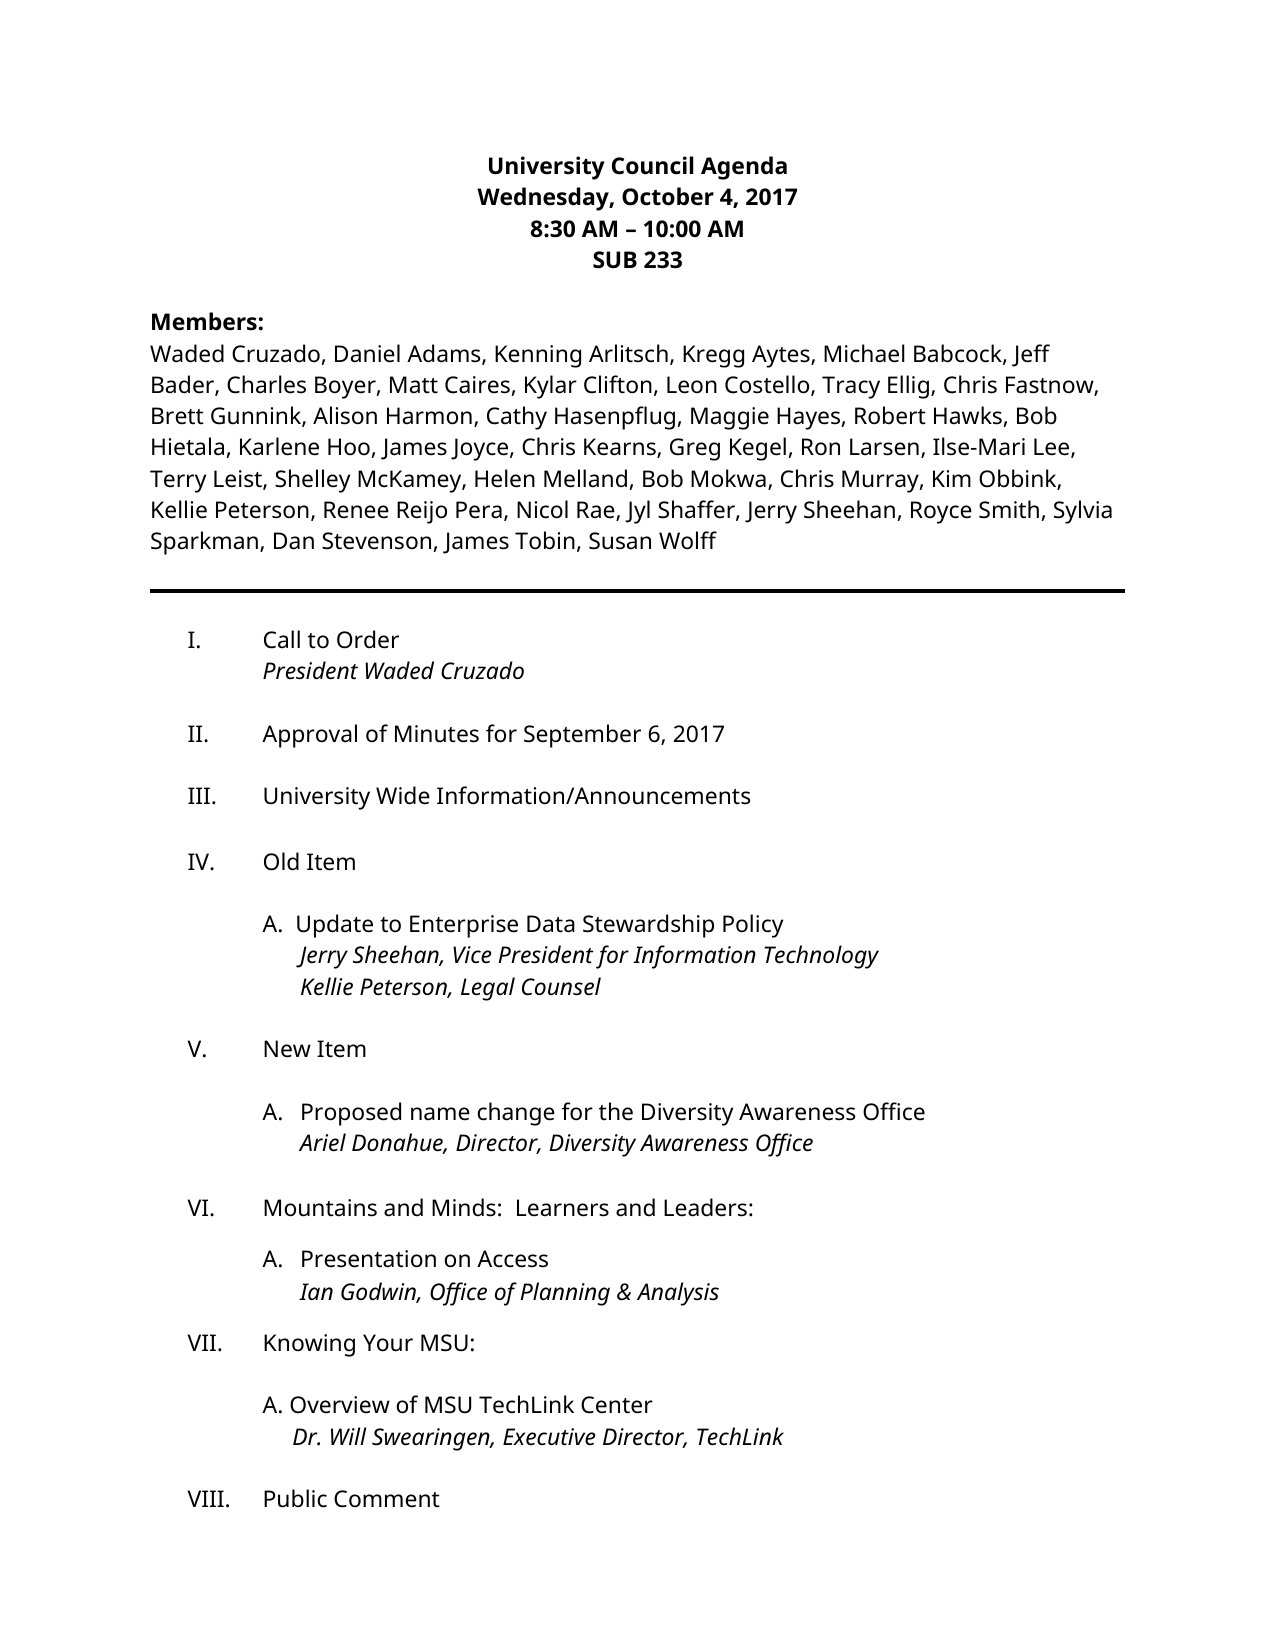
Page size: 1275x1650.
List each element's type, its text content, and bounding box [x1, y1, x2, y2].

list University Wide Information/Announcements [187, 780, 1125, 811]
list Knowing Your MSU: [187, 1327, 1125, 1358]
text Members: [150, 306, 1125, 337]
list A. Overview of MSU TechLink Center Dr. Will Swearingen, Executive Director, TechLink [262, 1389, 1125, 1452]
list Mountains and Minds: Learners and Leaders: [187, 1192, 1125, 1223]
text 8:30 AM – 10:00 AM [150, 212, 1125, 244]
list Old Item [187, 846, 1125, 877]
text Wednesday, October 4, 2017 [150, 181, 1125, 212]
text A. Update to Enterprise Data Stewardship Policy Jerry Sheehan, Vice President for Information Technology [187, 908, 1125, 971]
text Waded Cruzado, Daniel Adams, Kenning Arlitsch, Kregg Aytes, Michael Babcock, Jeff Bader, Charles Boyer, Matt Caires, Kylar Clifton, Leon Costello, Tracy Ellig, Chris Fastnow, Brett Gunnink, Alison Harmon, Cathy Hasenpflug, Maggie Hayes, Robert Hawks, Bob Hietala, Karlene Hoo, James Joyce, Chris Kearns, Greg Kegel, Ron Larsen, Ilse-Mari Lee, Terry Leist, Shelley McKamey, Helen Melland, Bob Mokwa, Chris Murray, Kim Obbink, Kellie Peterson, Renee Reijo Pera, Nicol Rae, Jyl Shaffer, Jerry Sheehan, Royce Smith, Sylvia Sparkman, Dan Stevenson, James Tobin, Susan Wolff [150, 337, 1125, 556]
text Kellie Peterson, Legal Counsel [225, 971, 1125, 1002]
list Approval of Minutes for September 6, 2017 [187, 718, 1125, 749]
list Proposed name change for the Diversity Awareness Office Ariel Donahue, Director, Diversity Awareness Office [262, 1096, 1125, 1192]
list Call to Order [187, 624, 1125, 655]
text SUB 233 [150, 244, 1125, 275]
list Presentation on Access Ian Godwin, Office of Planning & Analysis [262, 1242, 1125, 1307]
list New Item [187, 1033, 1125, 1064]
text University Council Agenda [150, 150, 1125, 181]
text President Waded Cruzado [187, 655, 1125, 686]
list Public Comment [187, 1483, 1125, 1514]
